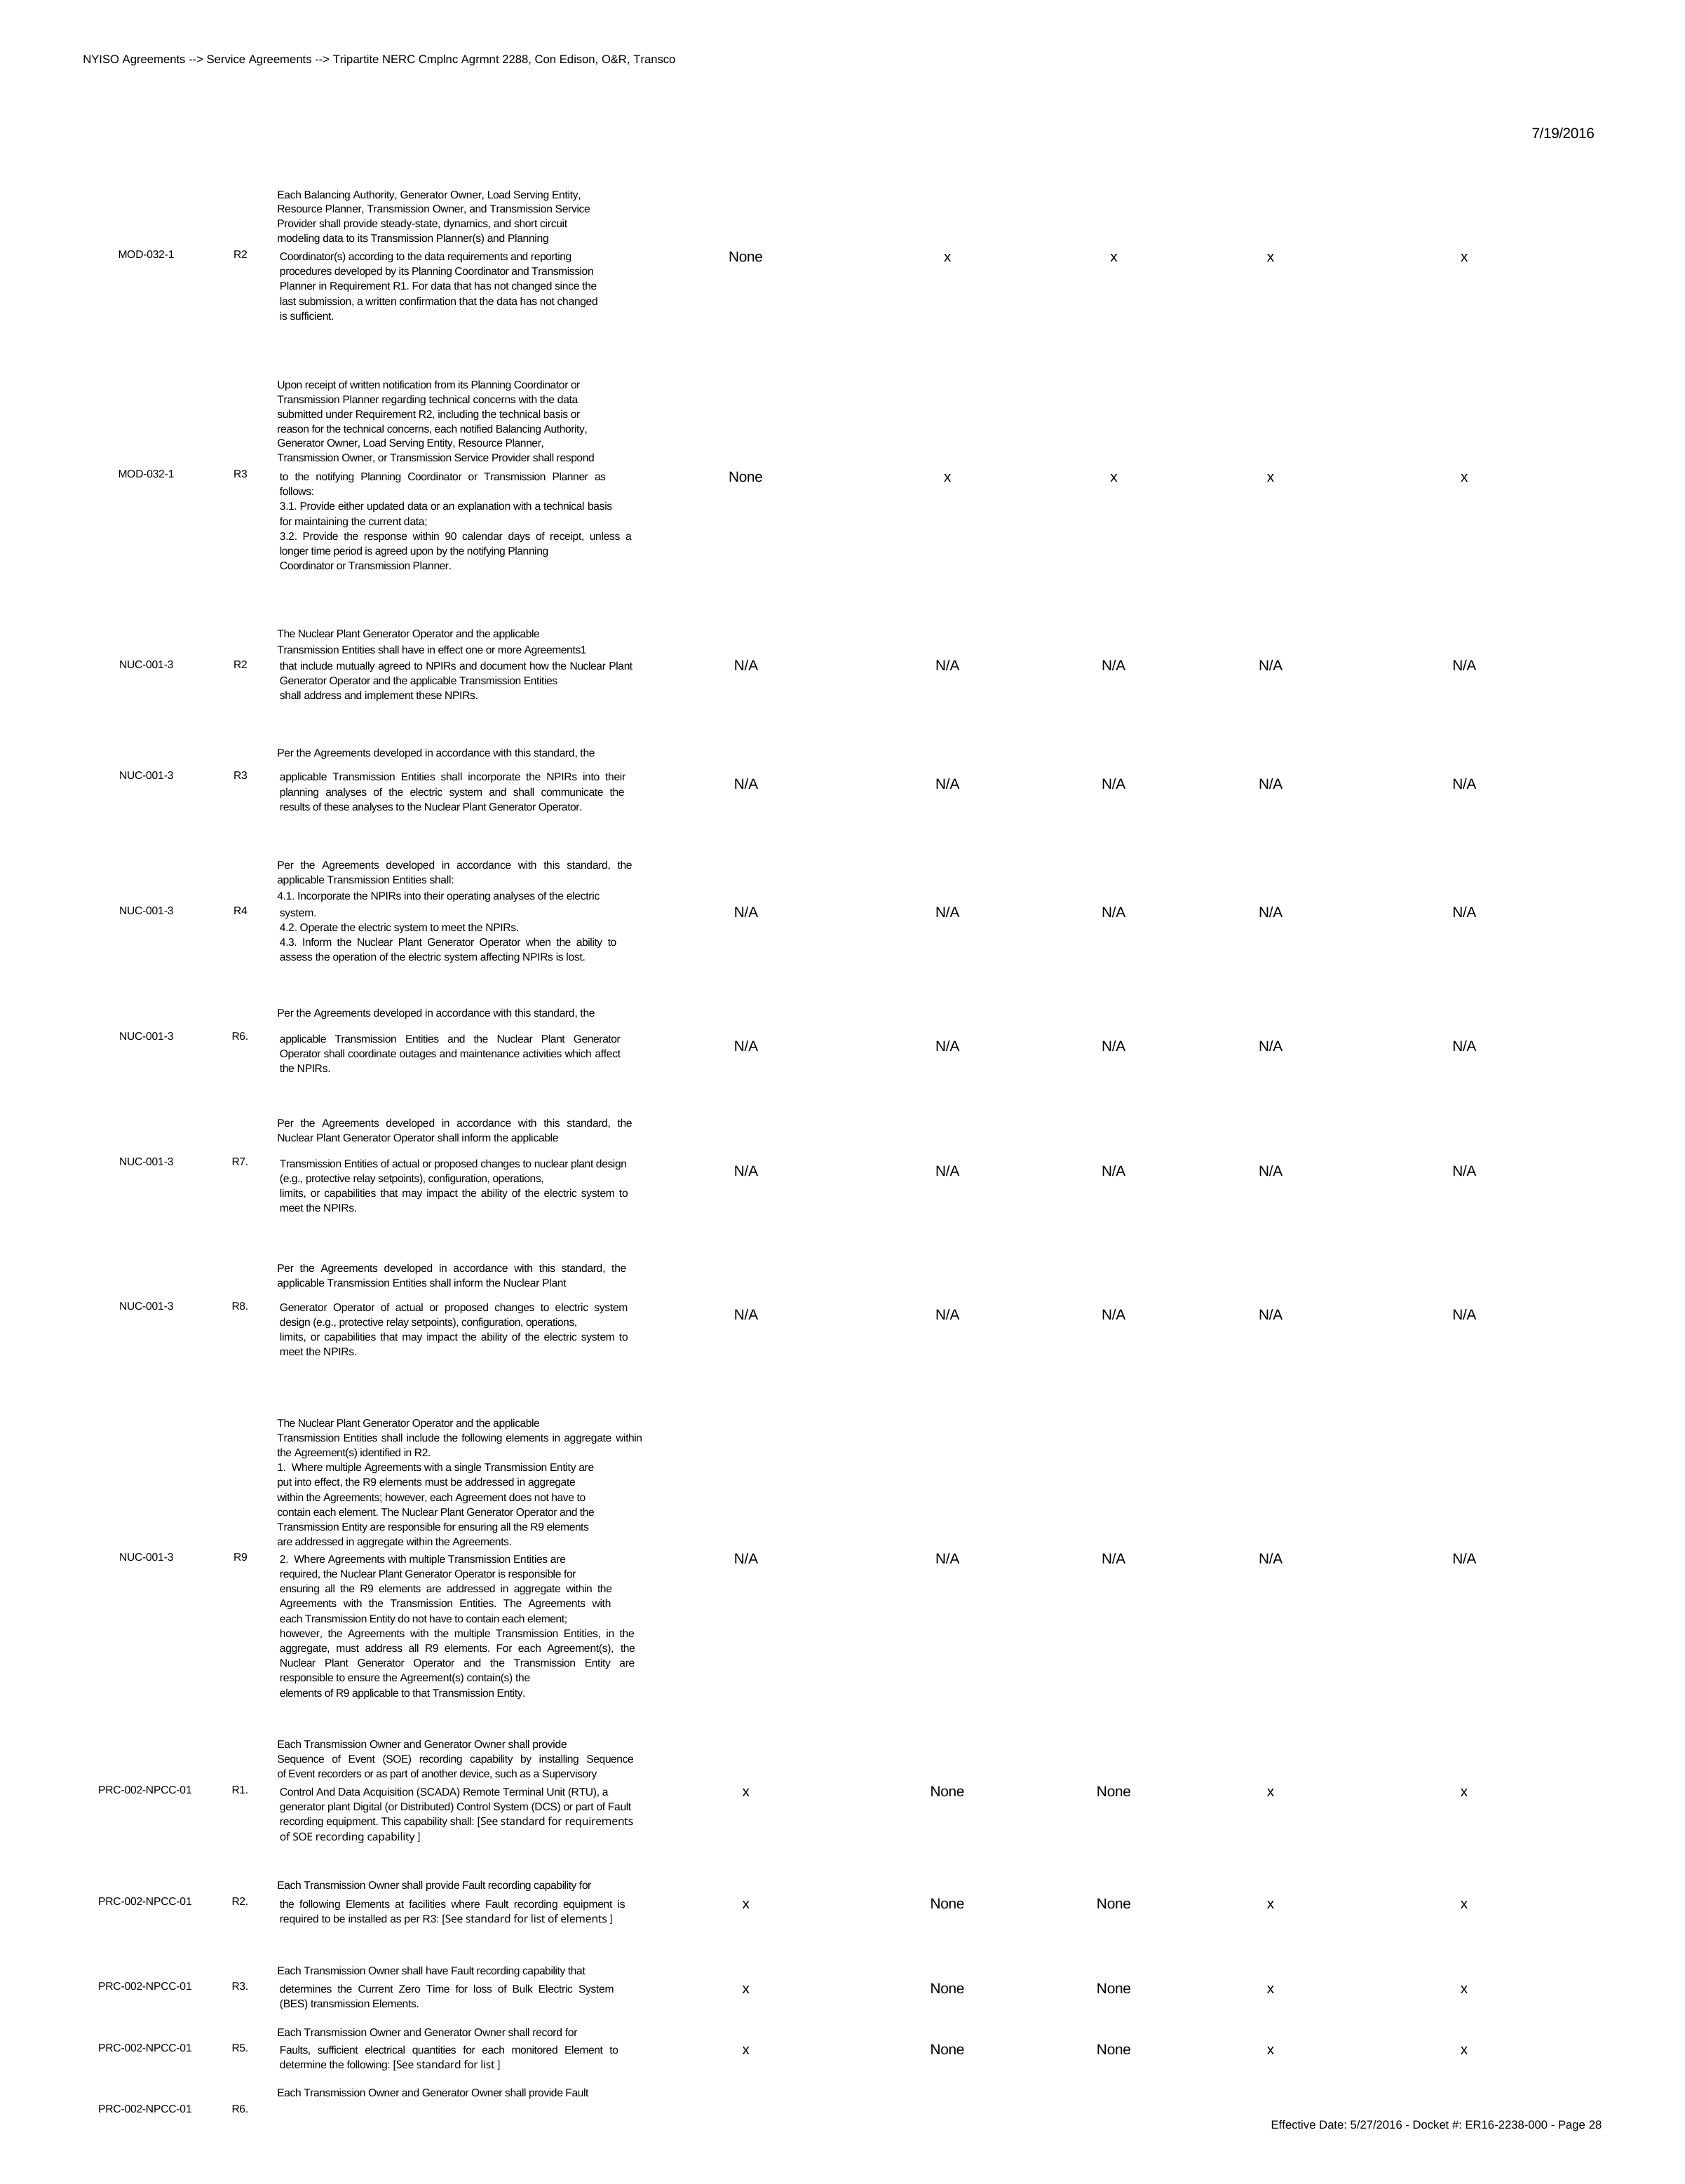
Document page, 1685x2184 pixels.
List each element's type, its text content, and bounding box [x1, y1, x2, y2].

text x [1461, 2042, 1684, 2058]
text N/A [734, 658, 922, 674]
text x [1110, 248, 1254, 265]
text None [1097, 1980, 1254, 1997]
text N/A [734, 1162, 922, 1179]
text 2. Where Agreements with multiple Transmission Entities are required, the Nuclear Plant Generator Operator is responsible for [280, 1552, 608, 1581]
text Control And Data Acquisition (SCADA) Remote Terminal Unit (RTU), a generator plant Digital (or Distributed) Control System (DCS) or part of Fault recording equipment. This capability shall: [See standard for requirements of SOE recording capability ] [280, 1784, 633, 1843]
text Per the Agreements developed in accordance with this standard, the applicable Transmission Entities shall: [277, 857, 632, 886]
text N/A [1452, 658, 1684, 674]
text x [944, 248, 1097, 265]
text N/A [1452, 1306, 1684, 1323]
text Per the Agreements developed in accordance with this standard, the [277, 1005, 1684, 1019]
text Transmission Entities shall include the following elements in aggregate within the Agreement(s) identified in R2. [277, 1430, 642, 1459]
text x [1267, 1784, 1447, 1800]
text Each Transmission Owner and Generator Owner shall provide [277, 1737, 1684, 1751]
text PRC-002-NPCC-01 R3. [98, 1979, 266, 1993]
text N/A [734, 775, 922, 792]
text 4.1. Incorporate the NPIRs into their operating analyses of the electric [277, 889, 1684, 902]
text N/A [1452, 1038, 1684, 1054]
text N/A [1259, 904, 1439, 921]
text Coordinator or Transmission Planner. [280, 559, 715, 573]
text N/A [1259, 1162, 1439, 1179]
text PRC-002-NPCC-01 R1. [98, 1783, 266, 1796]
text PRC-002-NPCC-01 R6. [98, 2102, 266, 2116]
text The Nuclear Plant Generator Operator and the applicable [277, 1416, 1684, 1430]
text Sequence of Event (SOE) recording capability by installing Sequence of Event recorders or as part of another device, such as a Supervisory [277, 1751, 642, 1780]
text Transmission Entities shall have in effect one or more Agreements1 [277, 643, 1684, 656]
text x [1267, 2042, 1447, 2058]
text x [742, 1784, 917, 1800]
text NUC-001-3 R7. [119, 1155, 266, 1168]
text x [1461, 248, 1684, 265]
text N/A [1102, 1038, 1245, 1054]
text N/A [1102, 775, 1245, 792]
text N/A [734, 1038, 922, 1054]
text x [1267, 1980, 1447, 1997]
text None [930, 1895, 1083, 1912]
text N/A [1259, 775, 1439, 792]
text 3.2. Provide the response within 90 calendar days of receipt, unless a longer time period is agreed upon by the notifying Planning [280, 528, 632, 558]
text x [944, 468, 1097, 485]
text None [1097, 1784, 1254, 1800]
text N/A [1102, 1162, 1245, 1179]
text N/A [1452, 775, 1684, 792]
text NUC-001-3 R4 [119, 904, 266, 918]
text Each Transmission Owner shall provide Fault recording capability for [277, 1878, 1684, 1892]
text None [930, 2042, 1083, 2058]
text N/A [1259, 1551, 1439, 1568]
text None [729, 248, 931, 265]
text 7/19/2016 [1531, 125, 1684, 142]
text N/A [1259, 1306, 1439, 1323]
text MOD-032-1 R3 [118, 468, 266, 481]
text applicable Transmission Entities and the Nuclear Plant Generator Operator shall coordinate outages and maintenance activities which affect the NPIRs. [280, 1031, 621, 1076]
text 3.1. Provide either updated data or an explanation with a technical basis for maintaining the current data; [280, 498, 612, 528]
text however, the Agreements with the multiple Transmission Entities, in the aggregate, must address all R9 elements. For each Agreement(s), the Nuclear Plant Generator Operator and the Transmission Entity are responsible to ensure the Agreement(s) contain(s) the [280, 1625, 635, 1685]
text N/A [734, 904, 922, 921]
text that include mutually agreed to NPIRs and document how the Nuclear Plant Generator Operator and the applicable Transmission Entities [280, 658, 632, 688]
text x [1461, 1980, 1684, 1997]
text 1. Where multiple Agreements with a single Transmission Entity are put into effect, the R9 elements must be addressed in aggregate within the Agreements; however, each Agreement does not have to contain each element. The Nuclear Plant Generator Operator and the Transmission Entity are responsible for ensuring all the R9 elements are addressed in aggregate within the Agreements. [277, 1459, 1153, 1549]
text PRC-002-NPCC-01 R2. [98, 1894, 266, 1908]
text NUC-001-3 R9 [119, 1551, 266, 1564]
text determines the Current Zero Time for loss of Bulk Electric System (BES) transmission Elements. [280, 1981, 614, 2011]
text N/A [1259, 658, 1439, 674]
text N/A [1452, 1551, 1684, 1568]
text N/A [935, 1038, 1088, 1054]
text Per the Agreements developed in accordance with this standard, the Nuclear Plant Generator Operator shall inform the applicable [277, 1115, 632, 1145]
text The Nuclear Plant Generator Operator and the applicable [277, 627, 1684, 640]
text x [1461, 1784, 1684, 1800]
text Upon receipt of written notification from its Planning Coordinator or Transmission Planner regarding technical concerns with the data submitted under Requirement R2, including the technical basis or reason for the technical concerns, each notified Balancing Authority, Generator Owner, Load Serving Entity, Resource Planner, Transmission Owner, or Transmission Service Provider shall respond [277, 377, 1154, 465]
text shall address and implement these NPIRs. [280, 689, 721, 703]
text None [1097, 2042, 1254, 2058]
text None [729, 468, 931, 485]
text applicable Transmission Entities shall incorporate the NPIRs into their planning analyses of the electric system and shall communicate the results of these analyses to the Nuclear Plant Generator Operator. [280, 769, 632, 813]
text None [1097, 1895, 1254, 1912]
text N/A [935, 775, 1088, 792]
text N/A [935, 904, 1088, 921]
text Faults, sufficient electrical quantities for each monitored Element to determine the following: [See standard for list ] [280, 2042, 619, 2072]
text NUC-001-3 R3 [119, 768, 266, 782]
text x [1461, 1895, 1684, 1912]
text Coordinator(s) according to the data requirements and reporting procedures developed by its Planning Coordinator and Transmission Planner in Requirement R1. For data that has not changed since the last submission, a written confirmation that the data has not changed is sufficient. [280, 249, 628, 323]
text x [1267, 468, 1447, 485]
text PRC-002-NPCC-01 R5. [98, 2041, 266, 2054]
text Each Transmission Owner and Generator Owner shall record for [277, 2026, 1684, 2039]
text N/A [1102, 658, 1245, 674]
text to the notifying Planning Coordinator or Transmission Planner as follows: [280, 469, 606, 498]
text NUC-001-3 R6. [119, 1029, 266, 1043]
text None [930, 1980, 1083, 1997]
text N/A [1102, 1306, 1245, 1323]
text x [1267, 1895, 1447, 1912]
text N/A [935, 1306, 1088, 1323]
text N/A [935, 1162, 1088, 1179]
text the following Elements at facilities where Fault recording equipment is required to be installed as per R3: [See standard for list of elements ] [280, 1896, 631, 1925]
text N/A [1452, 1162, 1684, 1179]
text Generator Operator of actual or proposed changes to electric system design (e.g., protective relay setpoints), configuration, operations, [280, 1299, 628, 1329]
text ensuring all the R9 elements are addressed in aggregate within the Agreements with the Transmission Entities. The Agreements with each Transmission Entity do not have to contain each element; [280, 1581, 618, 1625]
text Each Transmission Owner shall have Fault recording capability that [277, 1964, 1684, 1977]
text N/A [1102, 1551, 1245, 1568]
text x [1110, 468, 1254, 485]
text Per the Agreements developed in accordance with this standard, the [277, 746, 1684, 759]
text N/A [734, 1551, 922, 1568]
text x [1267, 248, 1447, 265]
text Each Transmission Owner and Generator Owner shall provide Fault [277, 2086, 1684, 2099]
text x [742, 1895, 917, 1912]
text N/A [935, 658, 1088, 674]
text NUC-001-3 R2 [119, 658, 266, 671]
text x [742, 2042, 917, 2058]
text 4.2. Operate the electric system to meet the NPIRs. [280, 921, 721, 934]
text N/A [1259, 1038, 1439, 1054]
text N/A [734, 1306, 922, 1323]
text x [1461, 468, 1684, 485]
text None [930, 1784, 1083, 1800]
text N/A [1452, 904, 1684, 921]
text x [742, 1980, 917, 1997]
text elements of R9 applicable to that Transmission Entity. [280, 1686, 721, 1700]
text limits, or capabilities that may impact the ability of the electric system to meet the NPIRs. [280, 1329, 628, 1359]
text Transmission Entities of actual or proposed changes to nuclear plant design (e.g., protective relay setpoints), configuration, operations, [280, 1155, 627, 1185]
text NUC-001-3 R8. [119, 1299, 266, 1313]
text N/A [935, 1551, 1088, 1568]
text 4.3. Inform the Nuclear Plant Generator Operator when the ability to assess the operation of the electric system affecting NPIRs is lost. [280, 935, 623, 964]
text Each Balancing Authority, Generator Owner, Load Serving Entity, Resource Planner, Transmission Owner, and Transmission Service Provider shall provide steady-state, dynamics, and short circuit modeling data to its Transmission Planner(s) and Planning [277, 186, 628, 245]
text Per the Agreements developed in accordance with this standard, the applicable Transmission Entities shall inform the Nuclear Plant [277, 1261, 632, 1290]
text N/A [1102, 904, 1245, 921]
text MOD-032-1 R2 [118, 247, 266, 261]
text limits, or capabilities that may impact the ability of the electric system to meet the NPIRs. [280, 1185, 628, 1215]
